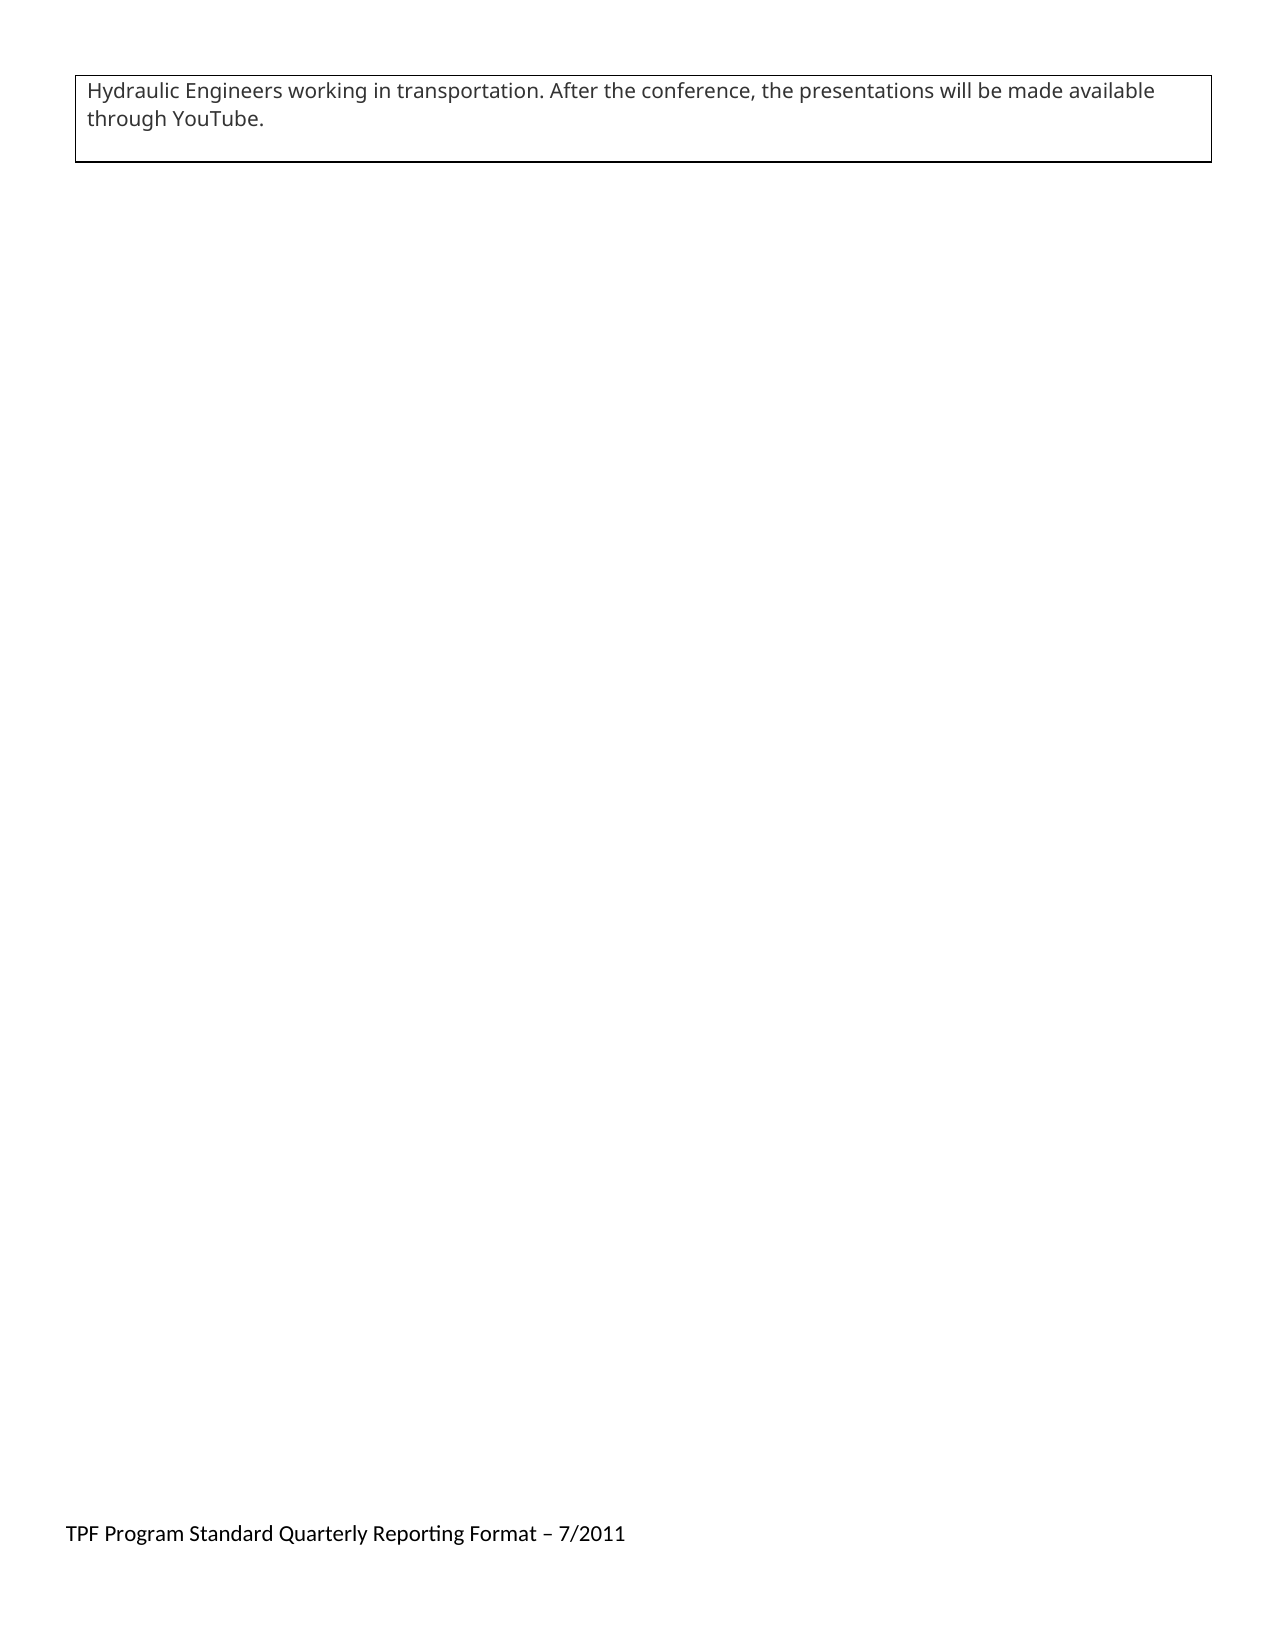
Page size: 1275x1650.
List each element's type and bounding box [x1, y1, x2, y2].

table_header [76, 76, 1211, 161]
